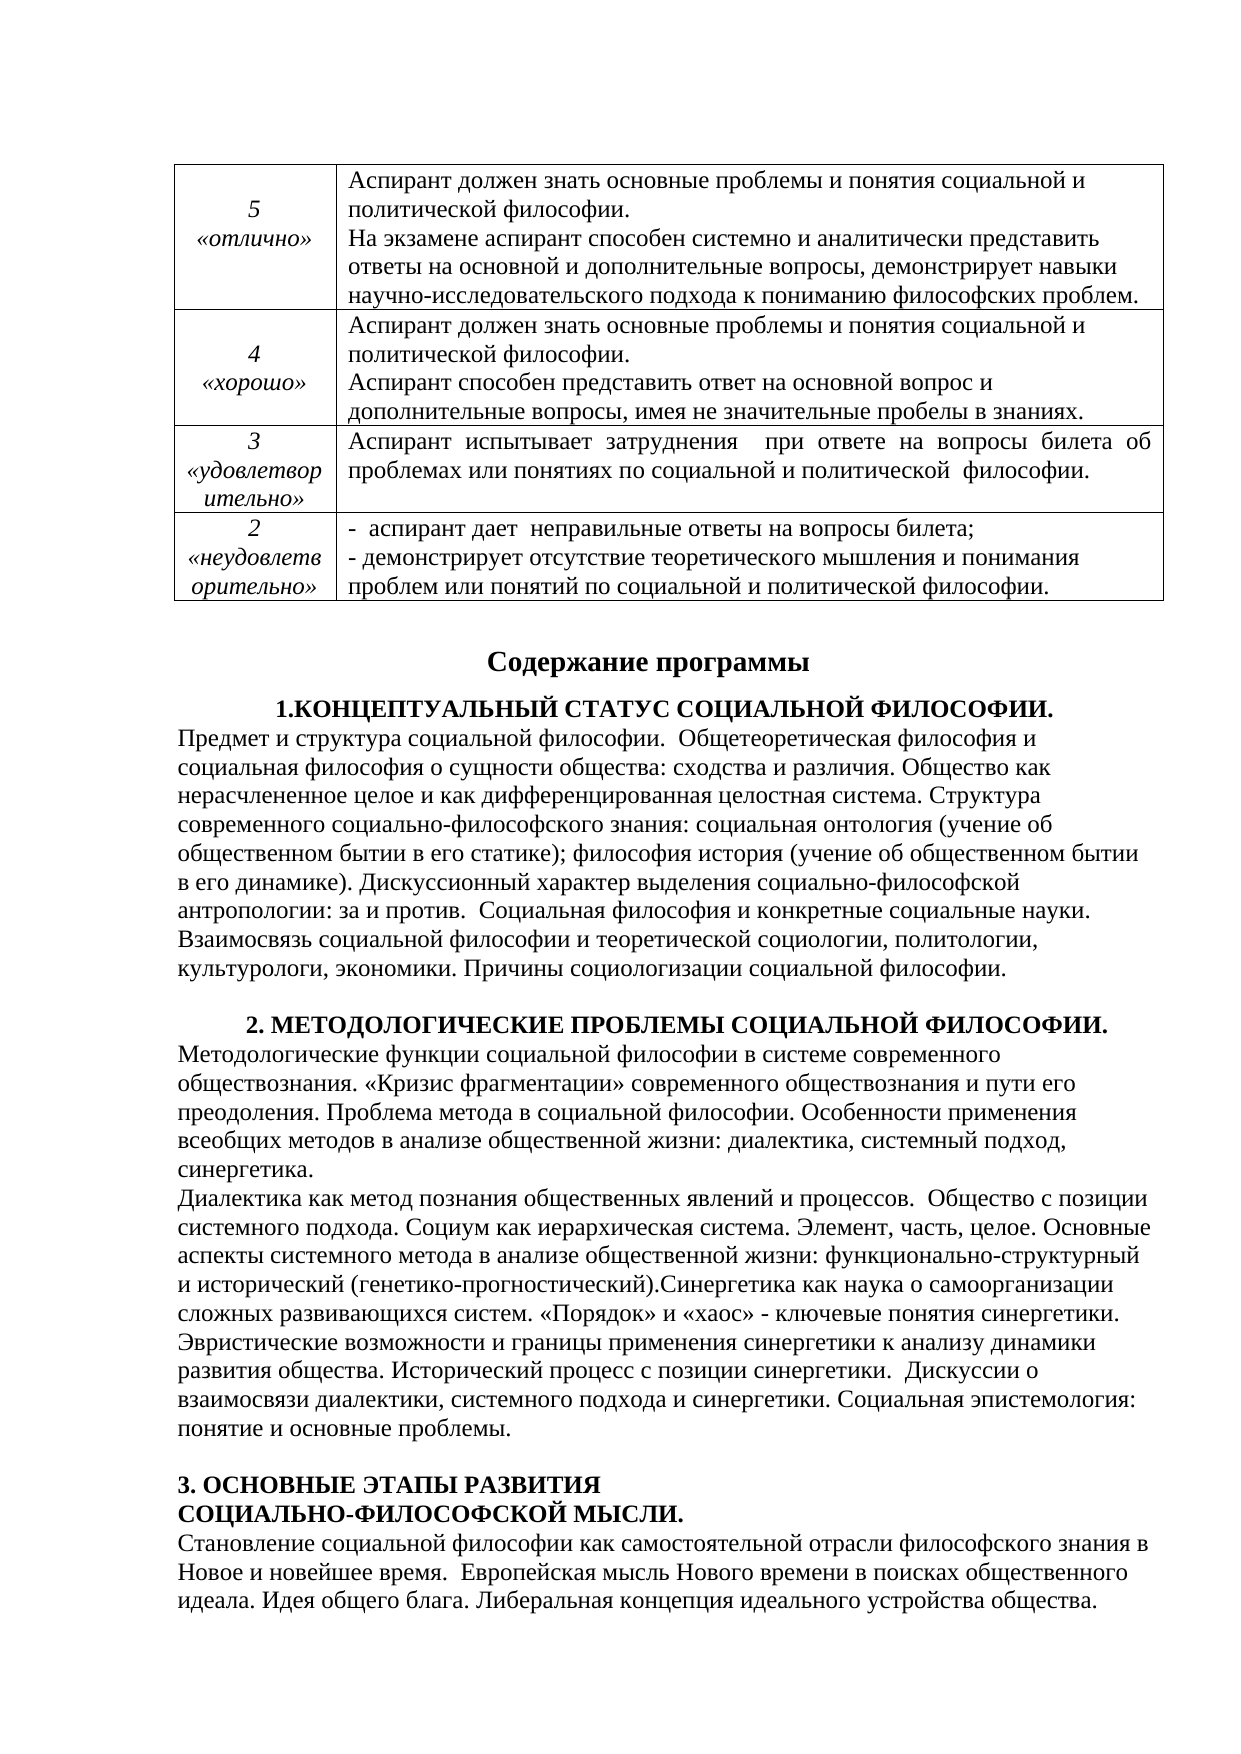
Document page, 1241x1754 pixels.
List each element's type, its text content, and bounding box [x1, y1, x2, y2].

table_cell 2 «неудовлетворительно» [175, 513, 336, 599]
text 1.КОНЦЕПТУАЛЬНЫЙ СТАТУС СОЦИАЛЬНОЙ ФИЛОСОФИИ. [177, 694, 1152, 723]
text 2. Методологические проблемы социальной философиИ. [177, 1010, 1152, 1039]
table_cell 3 «удовлетворительно» [175, 426, 336, 512]
table_header 5 «отлично» [175, 165, 336, 309]
table_header Аспирант должен знать основные проблемы и понятия социальной и политической философии. На экзамене аспирант способен системно и аналитически представить ответы на основной и дополнительные вопросы, демонстрирует навыки научно-исследовательского подхода к пониманию философских проблем. [337, 165, 1163, 309]
table_cell Аспирант должен знать основные проблемы и понятия социальной и политической философии. Аспирант способен представить ответ на основной вопрос и дополнительные вопросы, имея не значительные пробелы в знаниях. [337, 310, 1163, 425]
table_cell - аспирант дает неправильные ответы на вопросы билета; - демонстрирует отсутствие теоретического мышления и понимания проблем или понятий по социальной и политической философии. [337, 513, 1163, 599]
table_cell 4 «хорошо» [175, 310, 336, 425]
text Содержание программы [290, 644, 1152, 677]
table_cell Аспирант испытывает затруднения при ответе на вопросы билета об проблемах или понятиях по социальной и политической философии. [337, 426, 1163, 512]
